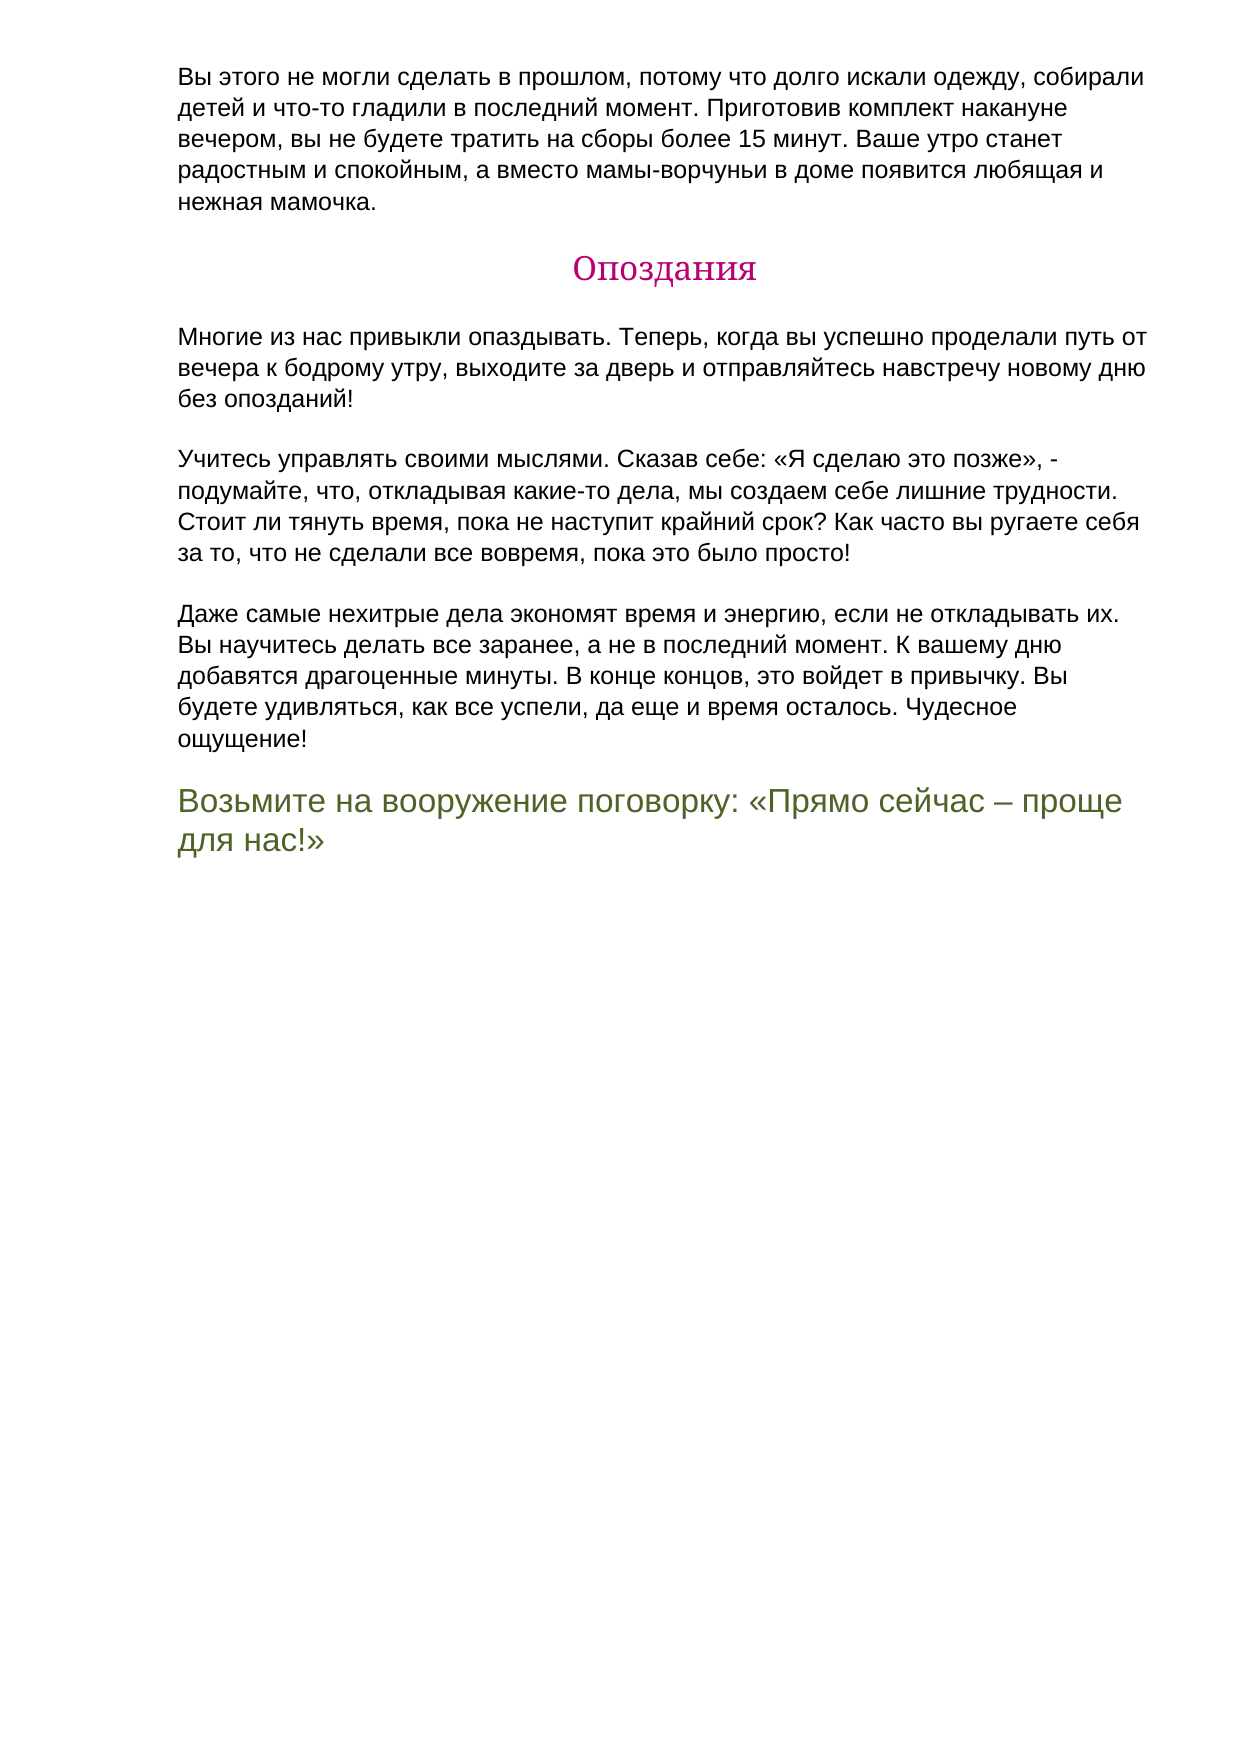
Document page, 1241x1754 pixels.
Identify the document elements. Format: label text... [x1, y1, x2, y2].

text Опоздания [177, 244, 1152, 290]
text Даже самые нехитрые дела экономят время и энергию, если не откладывать их. Вы научитесь делать все заранее, а не в последний момент. К вашему дню добавятся драгоценные минуты. В конце концов, это войдет в привычку. Вы будете удивляться, как все успели, да еще и время осталось. Чудесное ощущение! [177, 596, 1152, 752]
text Вы этого не могли сделать в прошлом, потому что долго искали одежду, собирали детей и что-то гладили в последний момент. Приготовив комплект накануне вечером, вы не будете тратить на сборы более 15 минут. Ваше утро станет радостным и спокойным, а вместо мамы-ворчуньи в доме появится любящая и нежная мамочка. [177, 59, 1152, 215]
text Возьмите на вооружение поговорку: «Прямо сейчас – проще для нас!» [177, 782, 1152, 858]
text Учитесь управлять своими мыслями. Сказав себе: «Я сделаю это позже», - подумайте, что, откладывая какие-то дела, мы создаем себе лишние трудности. Стоит ли тянуть время, пока не наступит крайний срок? Как часто вы ругаете себя за то, что не сделали все вовремя, пока это было просто! [177, 442, 1152, 567]
text Многие из нас привыкли опаздывать. Теперь, когда вы успешно проделали путь от вечера к бодрому утру, выходите за дверь и отправляйтесь навстречу новому дню без опозданий! [177, 319, 1152, 413]
